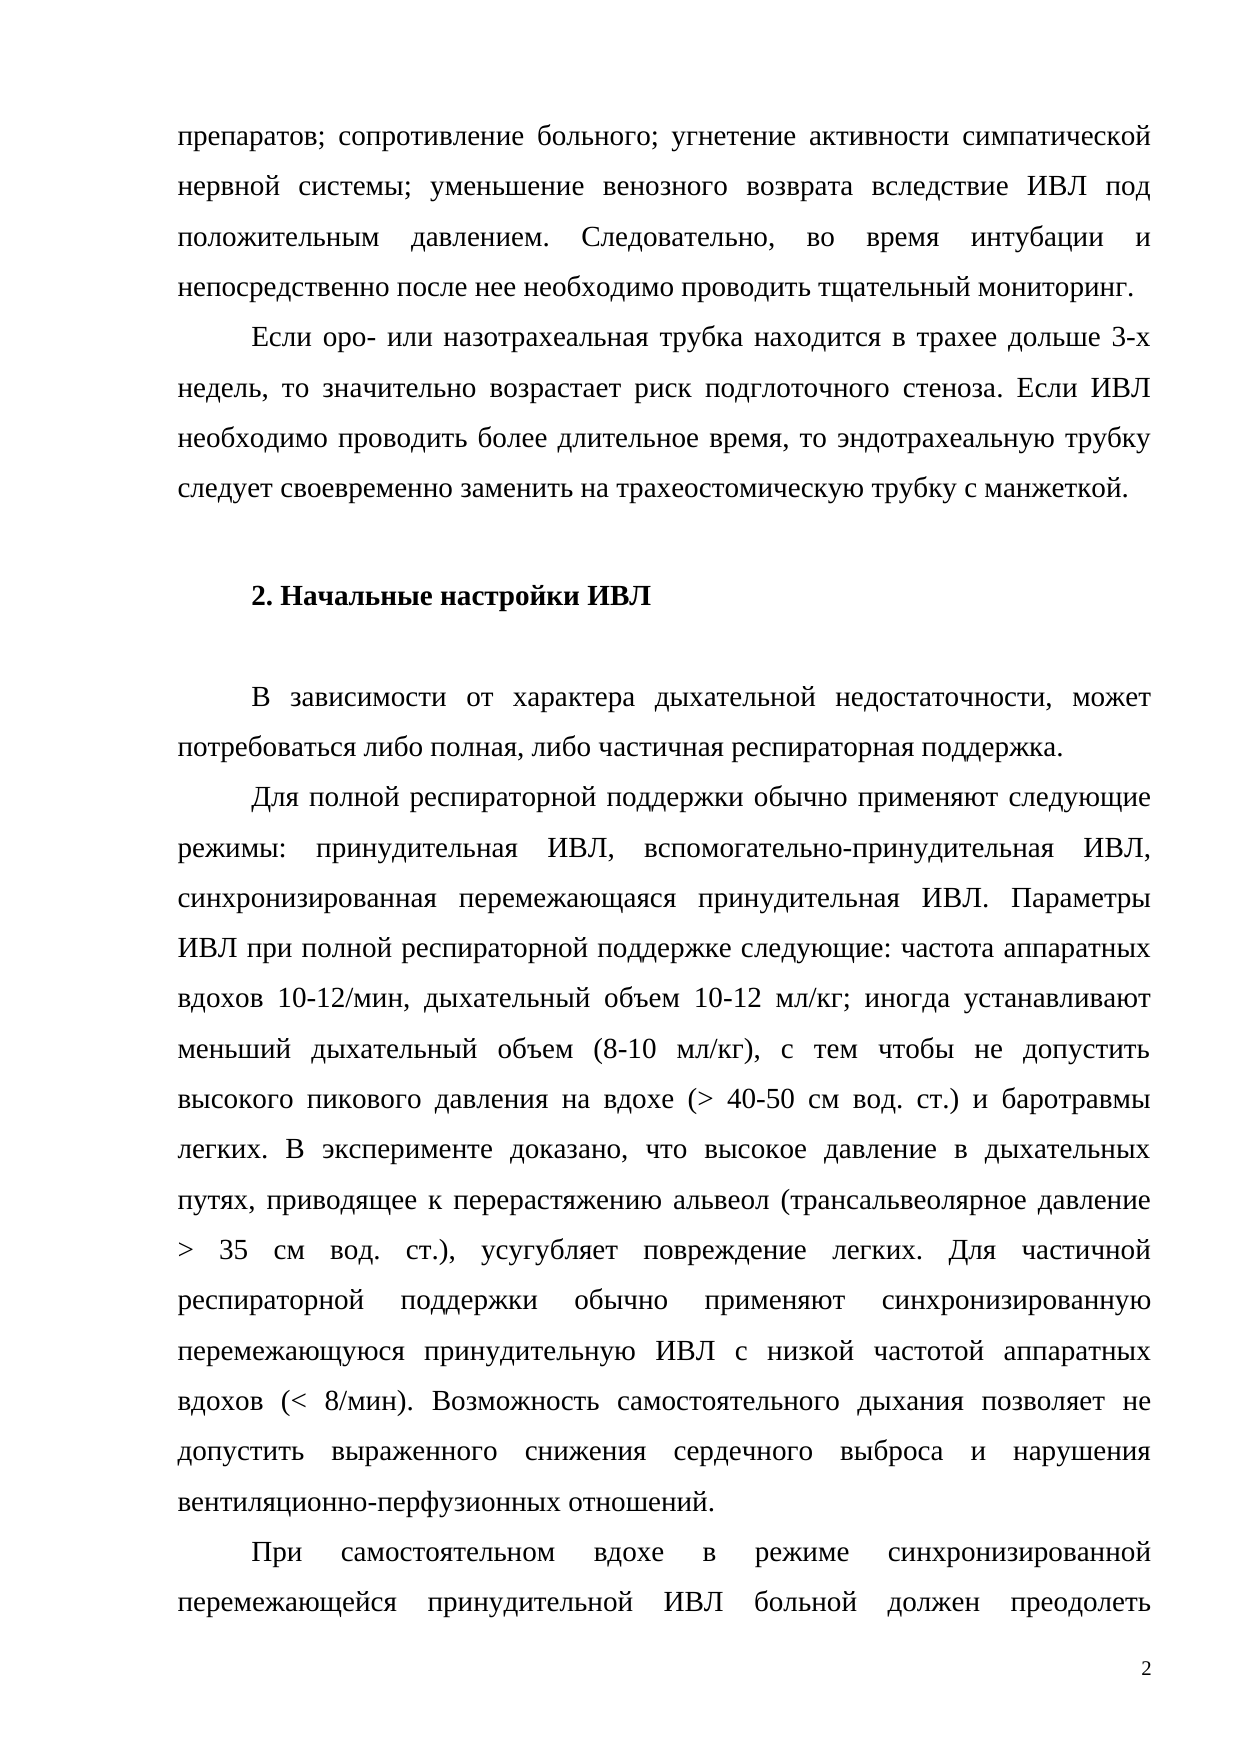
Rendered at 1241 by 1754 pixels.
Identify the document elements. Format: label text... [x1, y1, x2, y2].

text Если оро- или назотрахеальная трубка находится в трахее дольше 3-х недель, то значительно возрастает риск подглоточного стеноза. Если ИВЛ необходимо проводить более длительное время, то эндотрахеальную трубку следует своевременно заменить на трахеостомическую трубку с манжеткой. [177, 319, 1152, 504]
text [177, 1534, 1152, 1618]
text Для полной респираторной поддержки обычно применяют следующие режимы: принудительная ИВЛ, вспомогательно-принудительная ИВЛ, синхронизированная перемежающаяся принудительная ИВЛ. Параметры ИВЛ при полной респираторной поддержке следующие: частота аппаратных вдохов 10-12/мин, дыхательный объем 10-12 мл/кг; иногда устанавливают меньший дыхательный объем (8-10 мл/кг), с тем чтобы не допустить высокого пикового давления на вдохе (> 40- вод. ст.) и баротравмы легких. В эксперименте доказано, что высокое давление в дыхательных путях, приводящее к перерастяжению альвеол (трансальвеолярное давление > вод. ст.), усугубляет повреждение легких. Для частичной респираторной поддержки обычно применяют синхронизированную перемежающуюся принудительную ИВЛ с низкой частотой аппаратных вдохов (< 8/мин). Возможность самостоятельного дыхания позволяет не допустить выраженного снижения сердечного выброса и нарушения вентиляционно-перфузионных отношений. [177, 779, 1152, 1517]
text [177, 118, 1152, 303]
text 2. Начальные настройки ИВЛ [177, 578, 1152, 612]
text В зависимости от характера дыхательной недостаточности, может потребоваться либо полная, либо частичная респираторная поддержка. [177, 679, 1152, 763]
